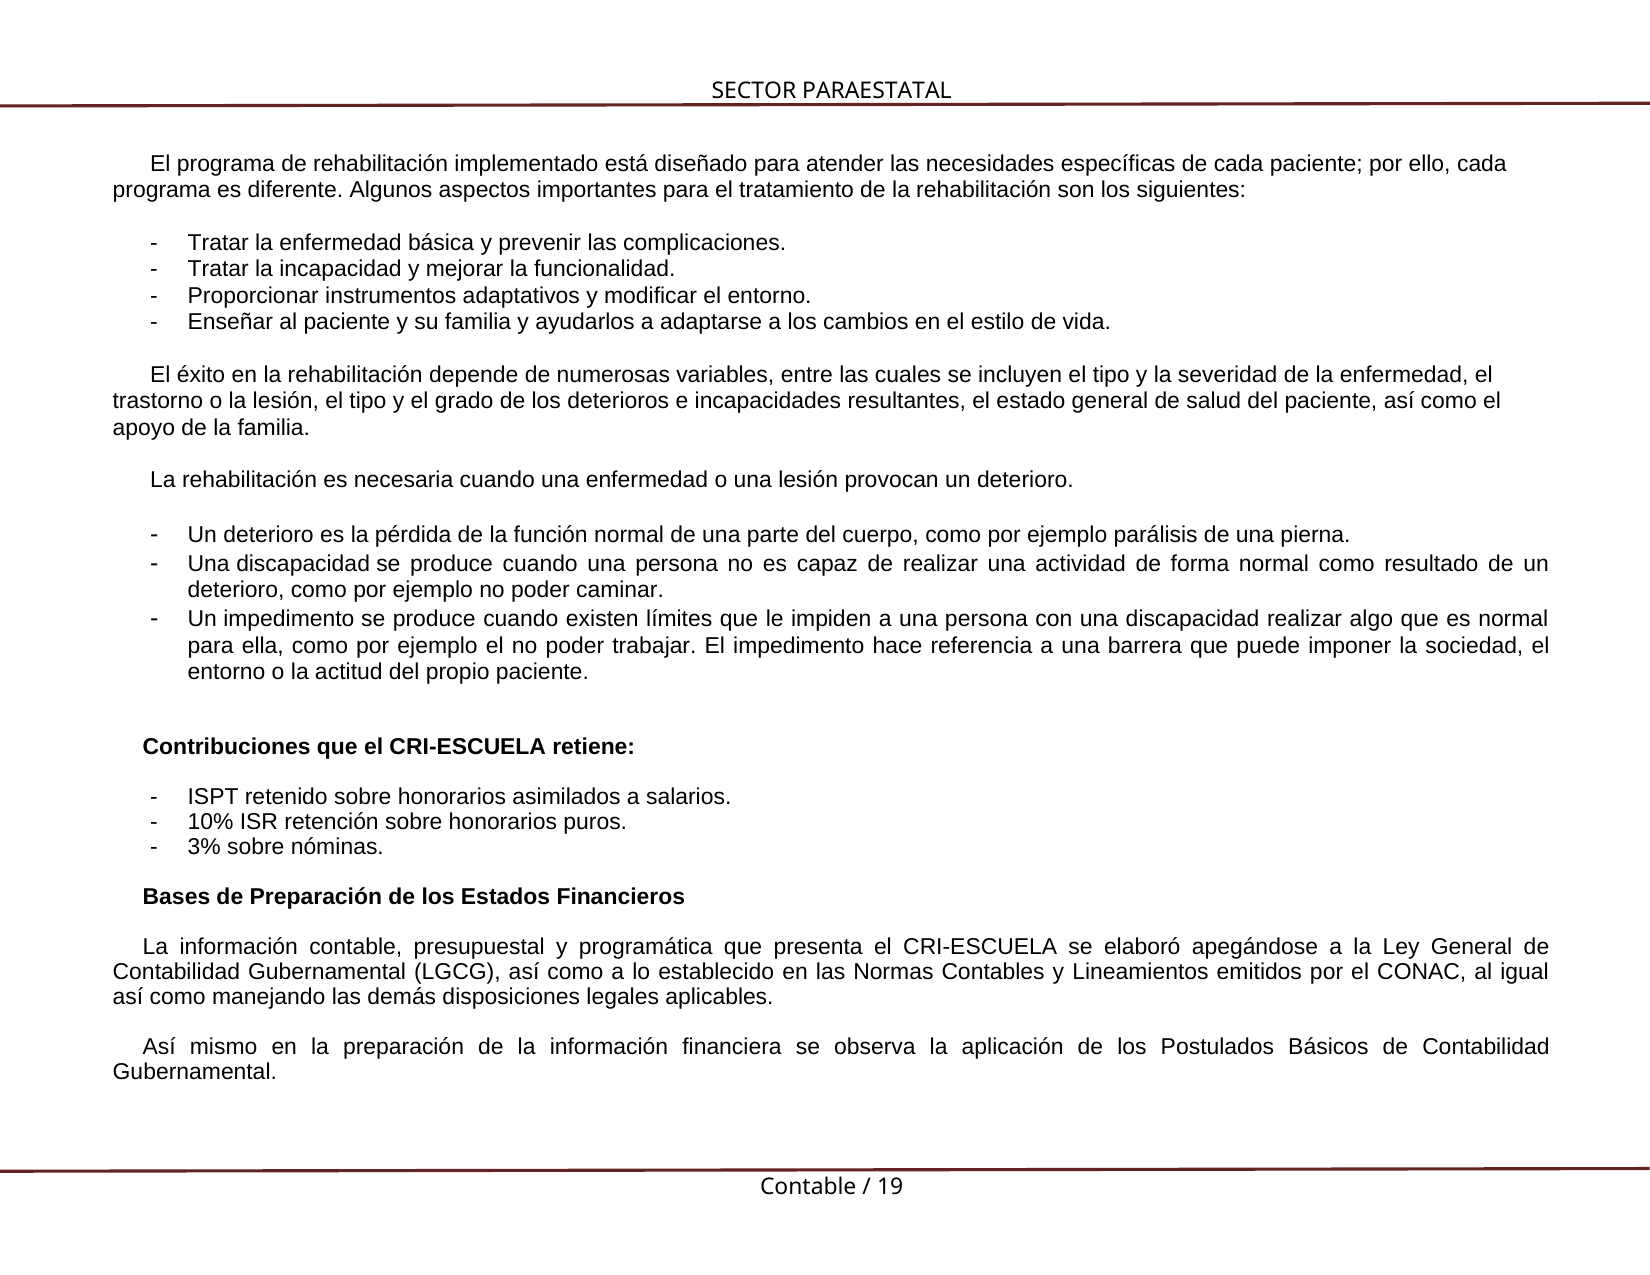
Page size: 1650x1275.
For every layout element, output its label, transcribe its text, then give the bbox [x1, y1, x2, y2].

list 3% sobre nóminas. [150, 834, 1550, 859]
text Contribuciones que el CRI-ESCUELA retiene: [112, 734, 1550, 759]
text La rehabilitación es necesaria cuando una enfermedad o una lesión provocan un deterioro. [112, 466, 1550, 493]
list Una discapacidad se produce cuando una persona no es capaz de realizar una actividad de forma normal como resultado de un deterioro, como por ejemplo no poder caminar. [150, 548, 1550, 603]
list Tratar la enfermedad básica y prevenir las complicaciones. [150, 229, 1550, 255]
text El programa de rehabilitación implementado está diseñado para atender las necesidades específicas de cada paciente; por ello, cada programa es diferente. Algunos aspectos importantes para el tratamiento de la rehabilitación son los siguientes: [112, 150, 1550, 203]
list Un deterioro es la pérdida de la función normal de una parte del cuerpo, como por ejemplo parálisis de una pierna. [150, 519, 1550, 548]
list Tratar la incapacidad y mejorar la funcionalidad. [150, 255, 1550, 282]
text La información contable, presupuestal y programática que presenta el CRI-ESCUELA se elaboró apegándose a la Ley General de Contabilidad Gubernamental (LGCG), así como a lo establecido en las Normas Contables y Lineamientos emitidos por el CONAC, al igual así como manejando las demás disposiciones legales aplicables. [112, 934, 1550, 1009]
text El éxito en la rehabilitación depende de numerosas variables, entre las cuales se incluyen el tipo y la severidad de la enfermedad, el trastorno o la lesión, el tipo y el grado de los deterioros e incapacidades resultantes, el estado general de salud del paciente, así como el apoyo de la familia. [112, 361, 1550, 440]
text Así mismo en la preparación de la información financiera se observa la aplicación de los Postulados Básicos de Contabilidad Gubernamental. [112, 1034, 1550, 1084]
list 10% ISR retención sobre honorarios puros. [150, 809, 1550, 834]
text Bases de Preparación de los Estados Financieros [112, 884, 1550, 909]
list Un impedimento se produce cuando existen límites que le impiden a una persona con una discapacidad realizar algo que es normal para ella, como por ejemplo el no poder trabajar. El impedimento hace referencia a una barrera que puede imponer la sociedad, el entorno o la actitud del propio paciente. [150, 603, 1550, 684]
list Proporcionar instrumentos adaptativos y modificar el entorno. [150, 282, 1550, 308]
list Enseñar al paciente y su familia y ayudarlos a adaptarse a los cambios en el estilo de vida. [150, 308, 1550, 334]
list ISPT retenido sobre honorarios asimilados a salarios. [150, 784, 1550, 809]
